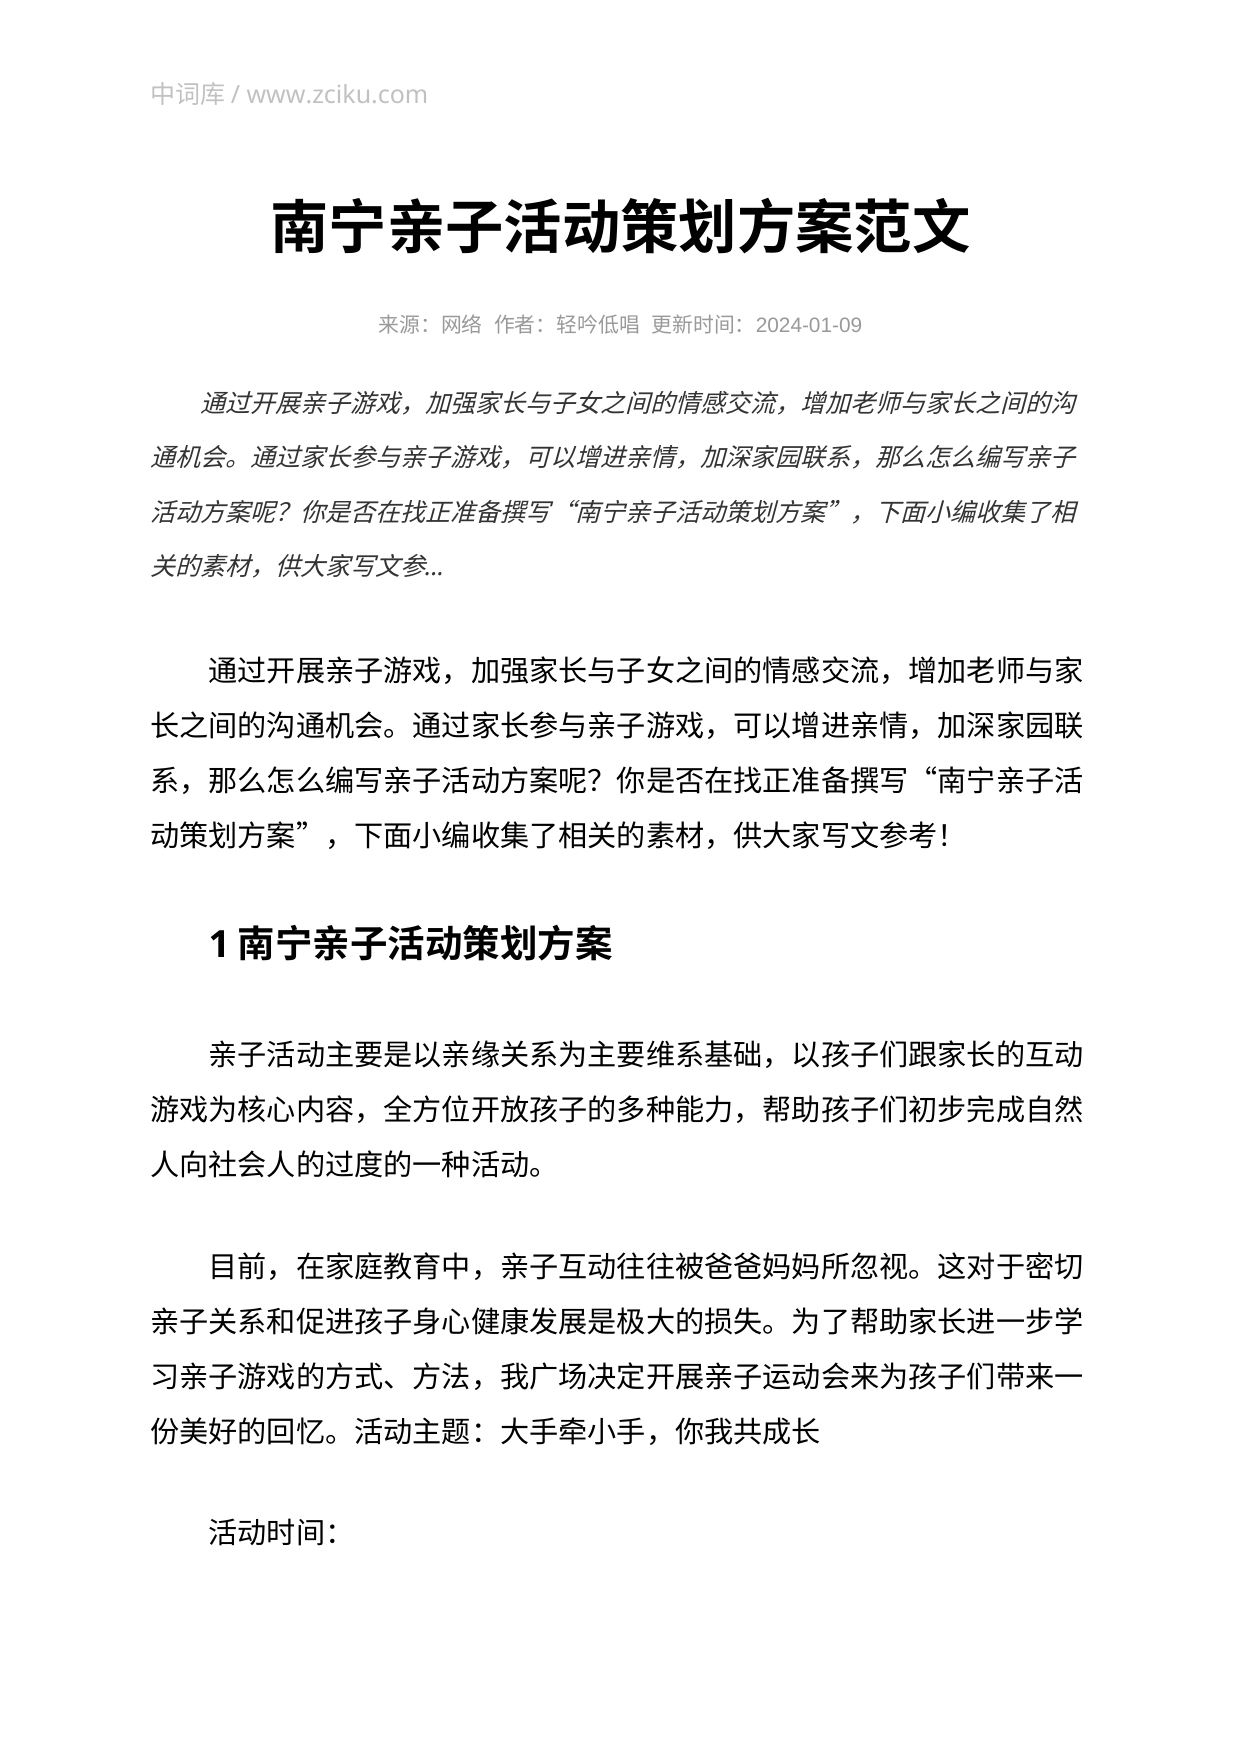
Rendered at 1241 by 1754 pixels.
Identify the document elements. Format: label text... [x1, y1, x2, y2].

text 通过开展亲子游戏，加强家长与子女之间的情感交流，增加老师与家长之间的沟通机会。通过家长参与亲子游戏，可以增进亲情，加深家园联系，那么怎么编写亲子活动方案呢？你是否在找正准备撰写“南宁亲子活动策划方案”，下面小编收集了相关的素材，供大家写文参考！ [150, 648, 1090, 855]
text 亲子活动主要是以亲缘关系为主要维系基础，以孩子们跟家长的互动游戏为核心内容，全方位开放孩子的多种能力，帮助孩子们初步完成自然人向社会人的过度的一种活动。 [150, 1032, 1090, 1184]
text 目前，在家庭教育中，亲子互动往往被爸爸妈妈所忽视。这对于密切亲子关系和促进孩子身心健康发展是极大的损失。为了帮助家长进一步学习亲子游戏的方式、方法，我广场决定开展亲子运动会来为孩子们带来一份美好的回忆。活动主题：大手牵小手，你我共成长 [150, 1243, 1090, 1450]
text 来源：网络 作者：轻吟低唱 更新时间：2024-01-09 [150, 313, 1090, 337]
text 1南宁亲子活动策划方案 [150, 914, 1090, 969]
text 活动时间： [150, 1510, 1090, 1552]
text 通过开展亲子游戏，加强家长与子女之间的情感交流，增加老师与家长之间的沟通机会。通过家长参与亲子游戏，可以增进亲情，加深家园联系，那么怎么编写亲子活动方案呢？你是否在找正准备撰写“南宁亲子活动策划方案”，下面小编收集了相关的素材，供大家写文参... [150, 383, 1090, 583]
subtitle 南宁亲子活动策划方案范文 [150, 181, 1090, 266]
